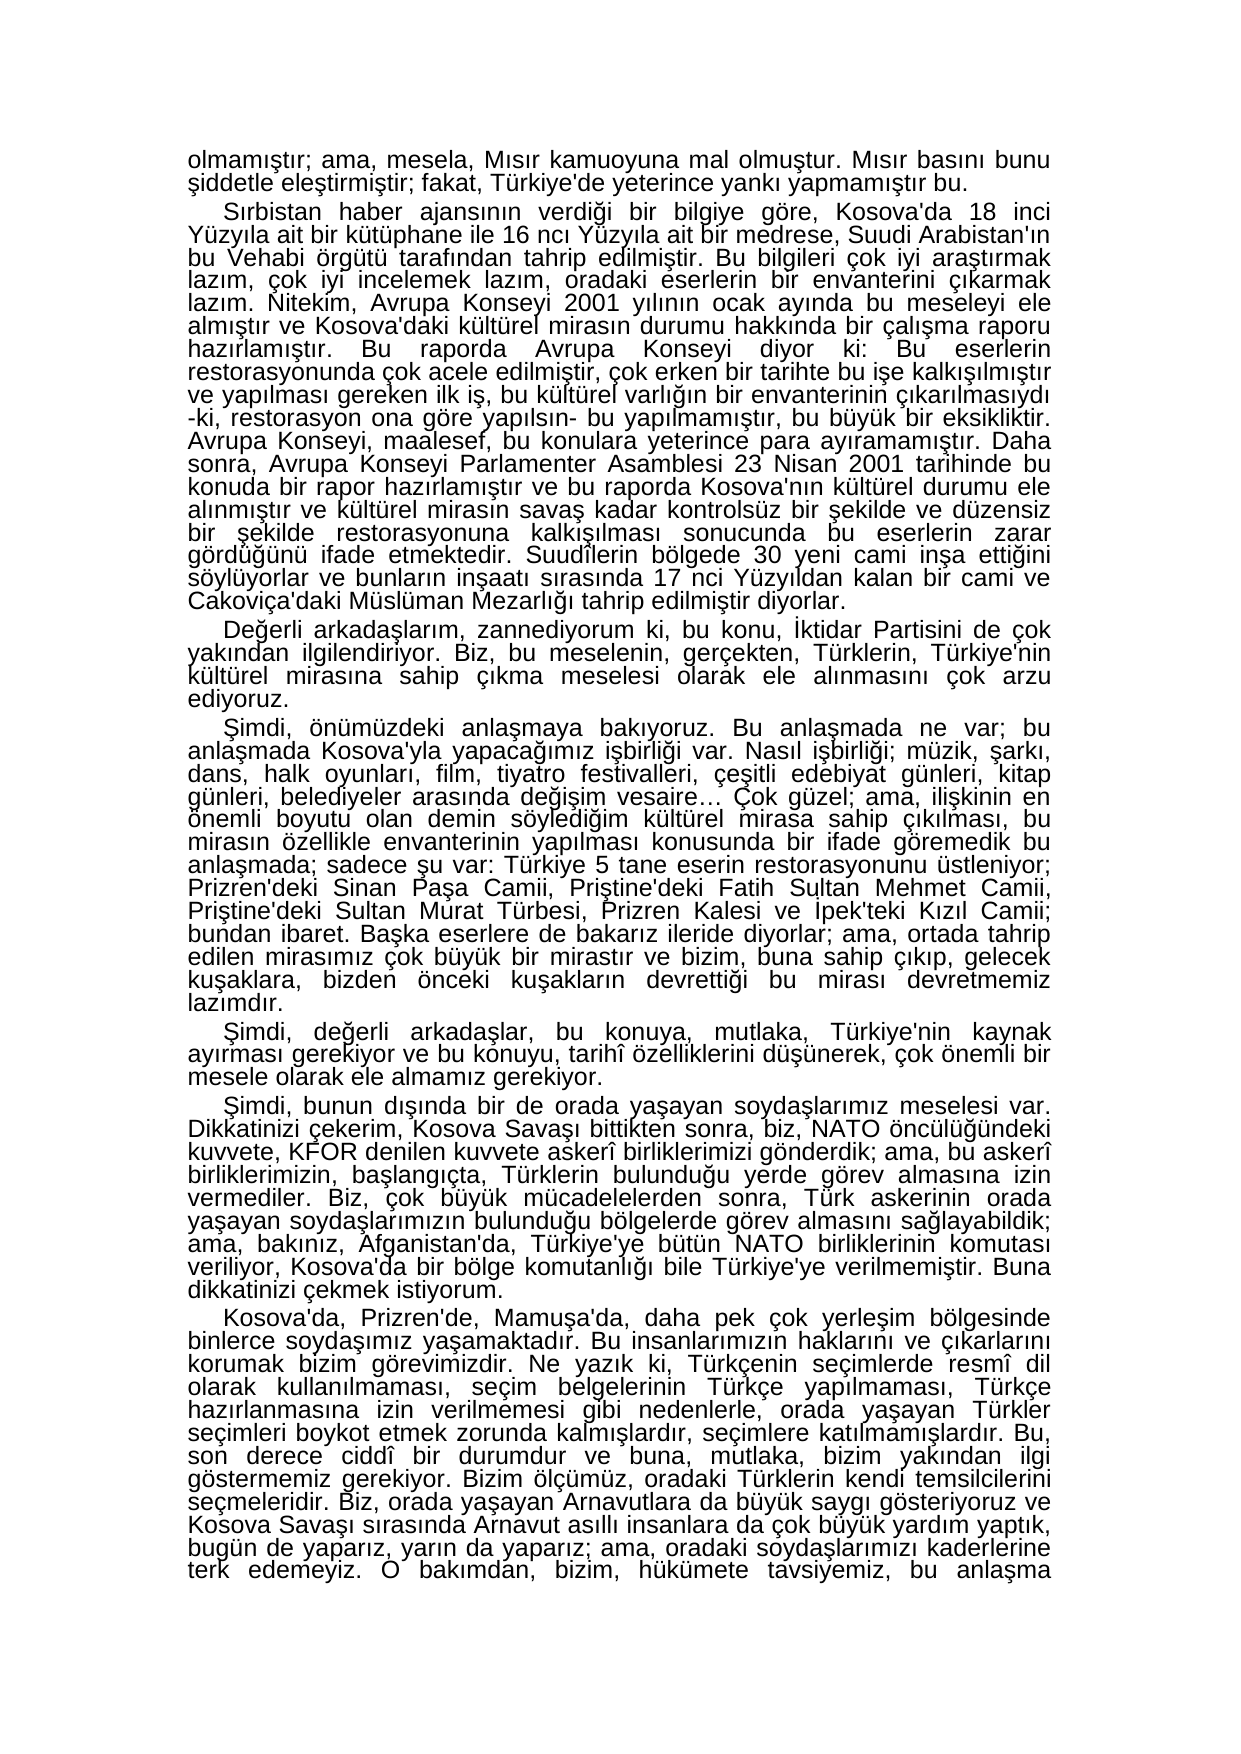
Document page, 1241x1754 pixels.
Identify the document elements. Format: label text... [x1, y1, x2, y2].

text Şimdi, önümüzdeki anlaşmaya bakıyoruz. Bu anlaşmada ne var; bu anlaşmada Kosova'yla yapacağımız işbirliği var. Nasıl işbirliği; müzik, şarkı, dans, halk oyunları, film, tiyatro festivalleri, çeşitli edebiyat günleri, kitap günleri, belediyeler arasında değişim vesaire… Çok güzel; ama, ilişkinin en önemli boyutu olan demin söylediğim kültürel mirasa sahip çıkılması, bu mirasın özellikle envanterinin yapılması konusunda bir ifade göremedik bu anlaşmada; sadece şu var: Türkiye 5 tane eserin restorasyonunu üstleniyor; Prizren'deki Sinan Paşa Camii, Priştine'deki Fatih Sultan Mehmet Camii, Priştine'deki Sultan Murat Türbesi, Prizren Kalesi ve İpek'teki Kızıl Camii; bundan ibaret. Başka eserlere de bakarız ileride diyorlar; ama, ortada tahrip edilen mirasımız çok büyük bir mirastır ve bizim, buna sahip çıkıp, gelecek kuşaklara, bizden önceki kuşakların devrettiği bu mirası devretmemiz lazımdır. [187, 718, 1053, 1016]
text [187, 1308, 1053, 1583]
text Değerli arkadaşlarım, zannediyorum ki, bu konu, İktidar Partisini de çok yakından ilgilendiriyor. Biz, bu meselenin, gerçekten, Türklerin, Türkiye'nin kültürel mirasına sahip çıkma meselesi olarak ele alınmasını çok arzu ediyoruz. [187, 620, 1053, 712]
text Şimdi, değerli arkadaşlar, bu konuya, mutlaka, Türkiye'nin kaynak ayırması gerekiyor ve bu konuyu, tarihî özelliklerini düşünerek, çok önemli bir mesele olarak ele almamız gerekiyor. [187, 1022, 1053, 1090]
text Sırbistan haber ajansının verdiği bir bilgiye göre, Kosova'da 18 inci Yüzyıla ait bir kütüphane ile 16 ncı Yüzyıla ait bir medrese, Suudi Arabistan'ın bu Vehabi örgütü tarafından tahrip edilmiştir. Bu bilgileri çok iyi araştırmak lazım, çok iyi incelemek lazım, oradaki eserlerin bir envanterini çıkarmak lazım. Nitekim, Avrupa Konseyi 2001 yılının ocak ayında bu meseleyi ele almıştır ve Kosova'daki kültürel mirasın durumu hakkında bir çalışma raporu hazırlamıştır. Bu raporda Avrupa Konseyi diyor ki: Bu eserlerin restorasyonunda çok acele edilmiştir, çok erken bir tarihte bu işe kalkışılmıştır ve yapılması gereken ilk iş, bu kültürel varlığın bir envanterinin çıkarılmasıydı -ki, restorasyon ona göre yapılsın- bu yapılmamıştır, bu büyük bir eksikliktir. Avrupa Konseyi, maalesef, bu konulara yeterince para ayıramamıştır. Daha sonra, Avrupa Konseyi Parlamenter Asamblesi 23 Nisan 2001 tarihinde bu konuda bir rapor hazırlamıştır ve bu raporda Kosova'nın kültürel durumu ele alınmıştır ve kültürel mirasın savaş kadar kontrolsüz bir şekilde ve düzensiz bir şekilde restorasyonuna kalkışılması sonucunda bu eserlerin zarar gördüğünü ifade etmektedir. Suudîlerin bölgede 30 yeni cami inşa ettiğini söylüyorlar ve bunların inşaatı sırasında 17 nci Yüzyıldan kalan bir cami ve Cakoviça'daki Müslüman Mezarlığı tahrip edilmiştir diyorlar. [187, 202, 1053, 614]
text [187, 150, 1053, 196]
text Şimdi, bunun dışında bir de orada yaşayan soydaşlarımız meselesi var. Dikkatinizi çekerim, Kosova Savaşı bittikten sonra, biz, NATO öncülüğündeki kuvvete, KFOR denilen kuvvete askerî birliklerimizi gönderdik; ama, bu askerî birliklerimizin, başlangıçta, Türklerin bulunduğu yerde görev almasına izin vermediler. Biz, çok büyük mücadelelerden sonra, Türk askerinin orada yaşayan soydaşlarımızın bulunduğu bölgelerde görev almasını sağlayabildik; ama, bakınız, Afganistan'da, Türkiye'ye bütün NATO birliklerinin komutası veriliyor, Kosova'da bir bölge komutanlığı bile Türkiye'ye verilmemiştir. Buna dikkatinizi çekmek istiyorum. [187, 1096, 1053, 1303]
